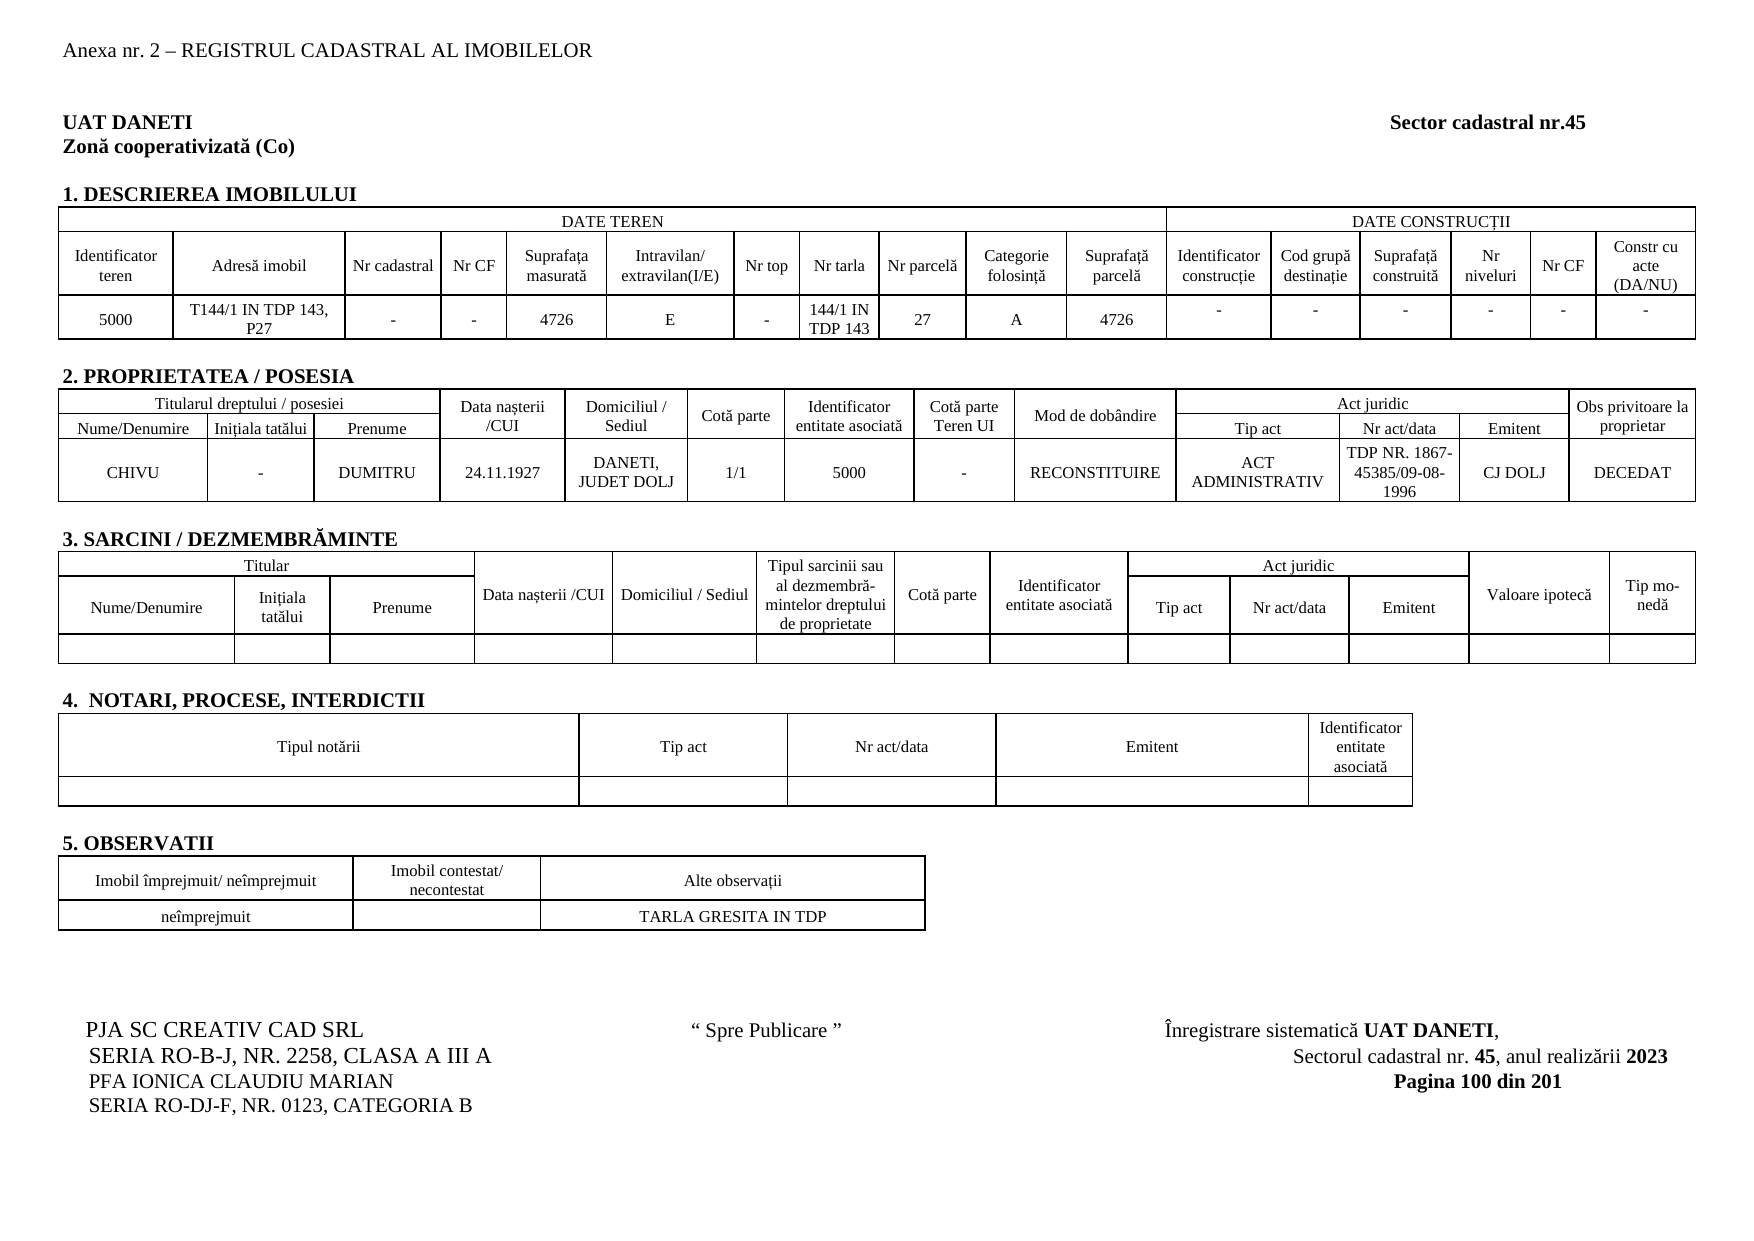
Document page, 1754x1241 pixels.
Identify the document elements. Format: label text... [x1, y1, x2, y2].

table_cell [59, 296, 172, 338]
text 2. PROPRIETATEA / POSESIA [62, 364, 1691, 388]
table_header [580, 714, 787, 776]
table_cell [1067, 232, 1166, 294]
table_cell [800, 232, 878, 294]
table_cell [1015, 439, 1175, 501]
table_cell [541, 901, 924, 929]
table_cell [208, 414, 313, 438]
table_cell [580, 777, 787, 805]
text 1. DESCRIEREA IMOBILULUI [62, 182, 1691, 206]
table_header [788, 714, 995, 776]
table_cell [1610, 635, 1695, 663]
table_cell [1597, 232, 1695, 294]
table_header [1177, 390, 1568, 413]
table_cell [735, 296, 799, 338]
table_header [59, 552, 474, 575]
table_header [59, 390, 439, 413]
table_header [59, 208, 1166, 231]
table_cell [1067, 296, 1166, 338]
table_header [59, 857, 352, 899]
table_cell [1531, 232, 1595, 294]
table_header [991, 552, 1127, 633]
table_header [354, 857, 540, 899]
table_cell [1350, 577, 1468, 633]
text Zonă cooperativizată (Co) [62, 134, 1691, 158]
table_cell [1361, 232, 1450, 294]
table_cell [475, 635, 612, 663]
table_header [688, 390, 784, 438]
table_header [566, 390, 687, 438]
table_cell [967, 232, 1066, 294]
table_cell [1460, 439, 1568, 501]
text UAT DANETI Sector cadastral nr.45 [62, 110, 1691, 134]
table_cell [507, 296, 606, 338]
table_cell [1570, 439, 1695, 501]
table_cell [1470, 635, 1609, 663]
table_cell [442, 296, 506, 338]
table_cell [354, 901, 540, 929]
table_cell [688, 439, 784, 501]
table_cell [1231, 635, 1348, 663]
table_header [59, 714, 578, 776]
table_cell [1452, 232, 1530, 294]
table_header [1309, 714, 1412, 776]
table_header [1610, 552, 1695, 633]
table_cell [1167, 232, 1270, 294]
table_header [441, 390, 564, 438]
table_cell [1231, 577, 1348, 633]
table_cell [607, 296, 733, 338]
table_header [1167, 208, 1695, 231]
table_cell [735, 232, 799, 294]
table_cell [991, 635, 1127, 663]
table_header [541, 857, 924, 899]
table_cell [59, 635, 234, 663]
text Anexa nr. 2 – REGISTRUL CADASTRAL AL IMOBILELOR [62, 37, 1691, 62]
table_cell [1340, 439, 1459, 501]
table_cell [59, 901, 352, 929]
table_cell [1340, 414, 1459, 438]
text 5. OBSERVATII [62, 831, 1691, 855]
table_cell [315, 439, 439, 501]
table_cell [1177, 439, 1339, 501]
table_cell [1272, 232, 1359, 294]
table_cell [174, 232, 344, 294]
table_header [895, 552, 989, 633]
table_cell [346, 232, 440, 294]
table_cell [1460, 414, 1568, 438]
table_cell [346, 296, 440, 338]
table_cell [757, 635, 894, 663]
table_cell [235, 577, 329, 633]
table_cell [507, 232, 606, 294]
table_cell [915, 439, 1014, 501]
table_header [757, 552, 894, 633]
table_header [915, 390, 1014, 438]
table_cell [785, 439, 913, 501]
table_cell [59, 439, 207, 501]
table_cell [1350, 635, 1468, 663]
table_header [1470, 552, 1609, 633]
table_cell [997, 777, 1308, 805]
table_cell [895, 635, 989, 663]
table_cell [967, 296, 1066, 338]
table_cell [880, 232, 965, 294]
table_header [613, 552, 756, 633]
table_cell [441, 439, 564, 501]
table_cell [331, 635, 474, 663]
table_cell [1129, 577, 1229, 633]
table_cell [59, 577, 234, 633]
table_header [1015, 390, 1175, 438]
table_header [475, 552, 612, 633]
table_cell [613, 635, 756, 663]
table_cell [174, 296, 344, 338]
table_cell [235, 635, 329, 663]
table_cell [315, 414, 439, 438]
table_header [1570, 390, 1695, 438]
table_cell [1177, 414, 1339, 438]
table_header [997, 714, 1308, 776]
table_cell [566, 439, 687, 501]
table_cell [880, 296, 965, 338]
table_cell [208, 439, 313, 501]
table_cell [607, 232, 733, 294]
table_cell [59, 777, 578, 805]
text 3. SARCINI / DEZMEMBRĂMINTE [62, 526, 1691, 551]
text 4. NOTARI, PROCESE, INTERDICTII [62, 688, 1691, 712]
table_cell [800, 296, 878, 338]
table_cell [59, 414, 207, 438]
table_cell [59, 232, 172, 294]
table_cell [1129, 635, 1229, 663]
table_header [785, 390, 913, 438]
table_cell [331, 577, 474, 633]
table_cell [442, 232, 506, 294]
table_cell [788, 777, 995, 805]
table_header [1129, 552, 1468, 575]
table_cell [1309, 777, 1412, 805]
